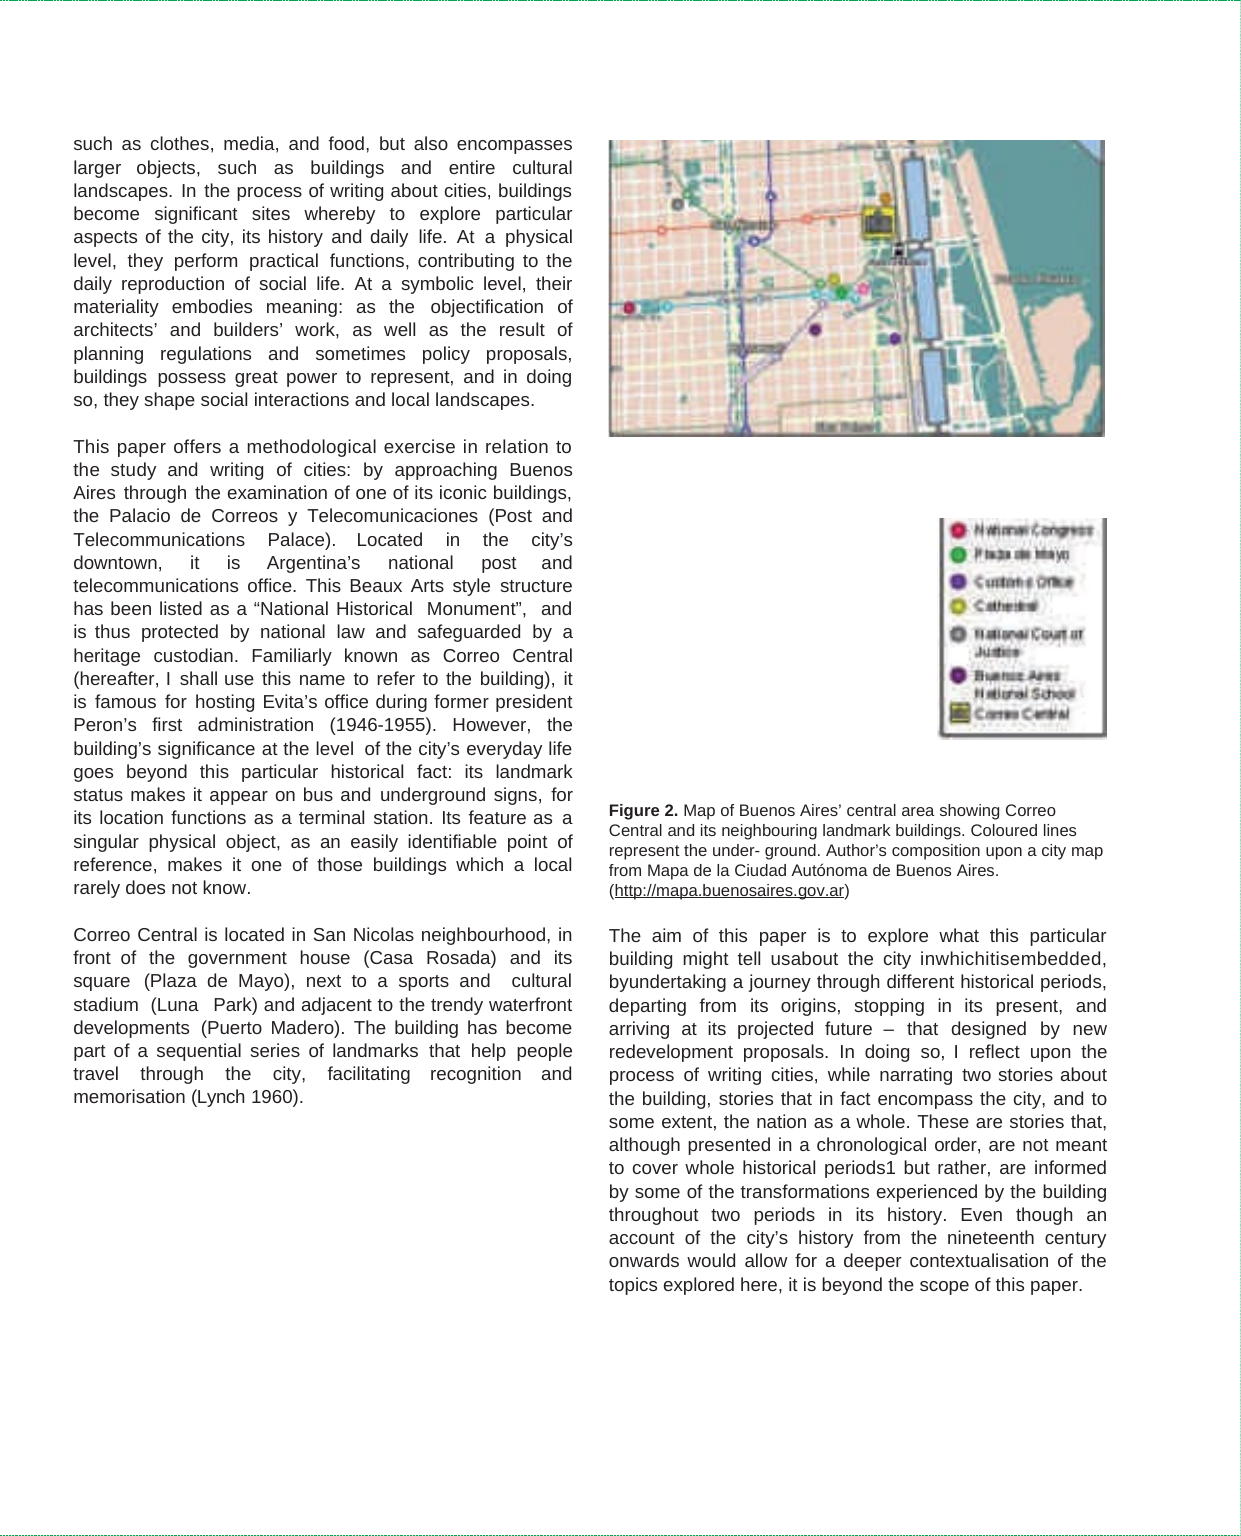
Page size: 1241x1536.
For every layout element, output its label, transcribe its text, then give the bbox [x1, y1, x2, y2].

text This paper offers a methodological exercise in relation to the study and writing of cities: by approaching Buenos Aires through the examination of one of its iconic buildings, the Palacio de Correos y Telecomunicaciones (Post and Telecommunications Palace). Located in the city’s downtown, it is Argentina’s national post and telecommunications office. This Beaux Arts style structure has been listed as a “National Historical Monument”, and is thus protected by national law and safeguarded by a heritage custodian. Familiarly known as Correo Central (hereafter, I shall use this name to refer to the building), it is famous for hosting Evita’s office during former president Peron’s first administration (1946-1955). However, the building’s significance at the level of the city’s everyday life goes beyond this particular historical fact: its landmark status makes it appear on bus and underground signs, for its location functions as a terminal station. Its feature as a singular physical object, as an easily identifiable point of reference, makes it one of those buildings which a local rarely does not know. [73, 436, 573, 898]
text Figure 2. Map of Buenos Aires’ central area showing Correo Central and its neighbouring landmark buildings. Coloured lines represent the under- ground. Author’s composition upon a city map from Mapa de la Ciudad Autónoma de Buenos Aires. (http://mapa.buenosaires.gov.ar) [609, 800, 1107, 900]
text The aim of this paper is to explore what this particular building might tell usabout the city inwhichitisembedded, byundertaking a journey through different historical periods, departing from its origins, stopping in its present, and arriving at its projected future – that designed by new redevelopment proposals. In doing so, I reflect upon the process of writing cities, while narrating two stories about the building, stories that in fact encompass the city, and to some extent, the nation as a whole. These are stories that, although presented in a chronological order, are not meant to cover whole historical periods1 but rather, are informed by some of the transformations experienced by the building throughout two periods in its history. Even though an account of the city’s history from the nineteenth century onwards would allow for a deeper contextualisation of the topics explored here, it is beyond the scope of this paper. [609, 925, 1107, 1295]
picture [937, 518, 1107, 740]
text Correo Central is located in San Nicolas neighbourhood, in front of the government house (Casa Rosada) and its square (Plaza de Mayo), next to a sports and cultural stadium (Luna Park) and adjacent to the trendy waterfront developments (Puerto Madero). The building has become part of a sequential series of landmarks that help people travel through the city, facilitating recognition and memorisation (Lynch 1960). [73, 924, 573, 1108]
text such as clothes, media, and food, but also encompasses larger objects, such as buildings and entire cultural landscapes. In the process of writing about cities, buildings become significant sites whereby to explore particular aspects of the city, its history and daily life. At a physical level, they perform practical functions, contributing to the daily reproduction of social life. At a symbolic level, their materiality embodies meaning: as the objectification of architects’ and builders’ work, as well as the result of planning regulations and sometimes policy proposals, buildings possess great power to represent, and in doing so, they shape social interactions and local landscapes. [73, 133, 573, 410]
picture [608, 140, 1105, 437]
